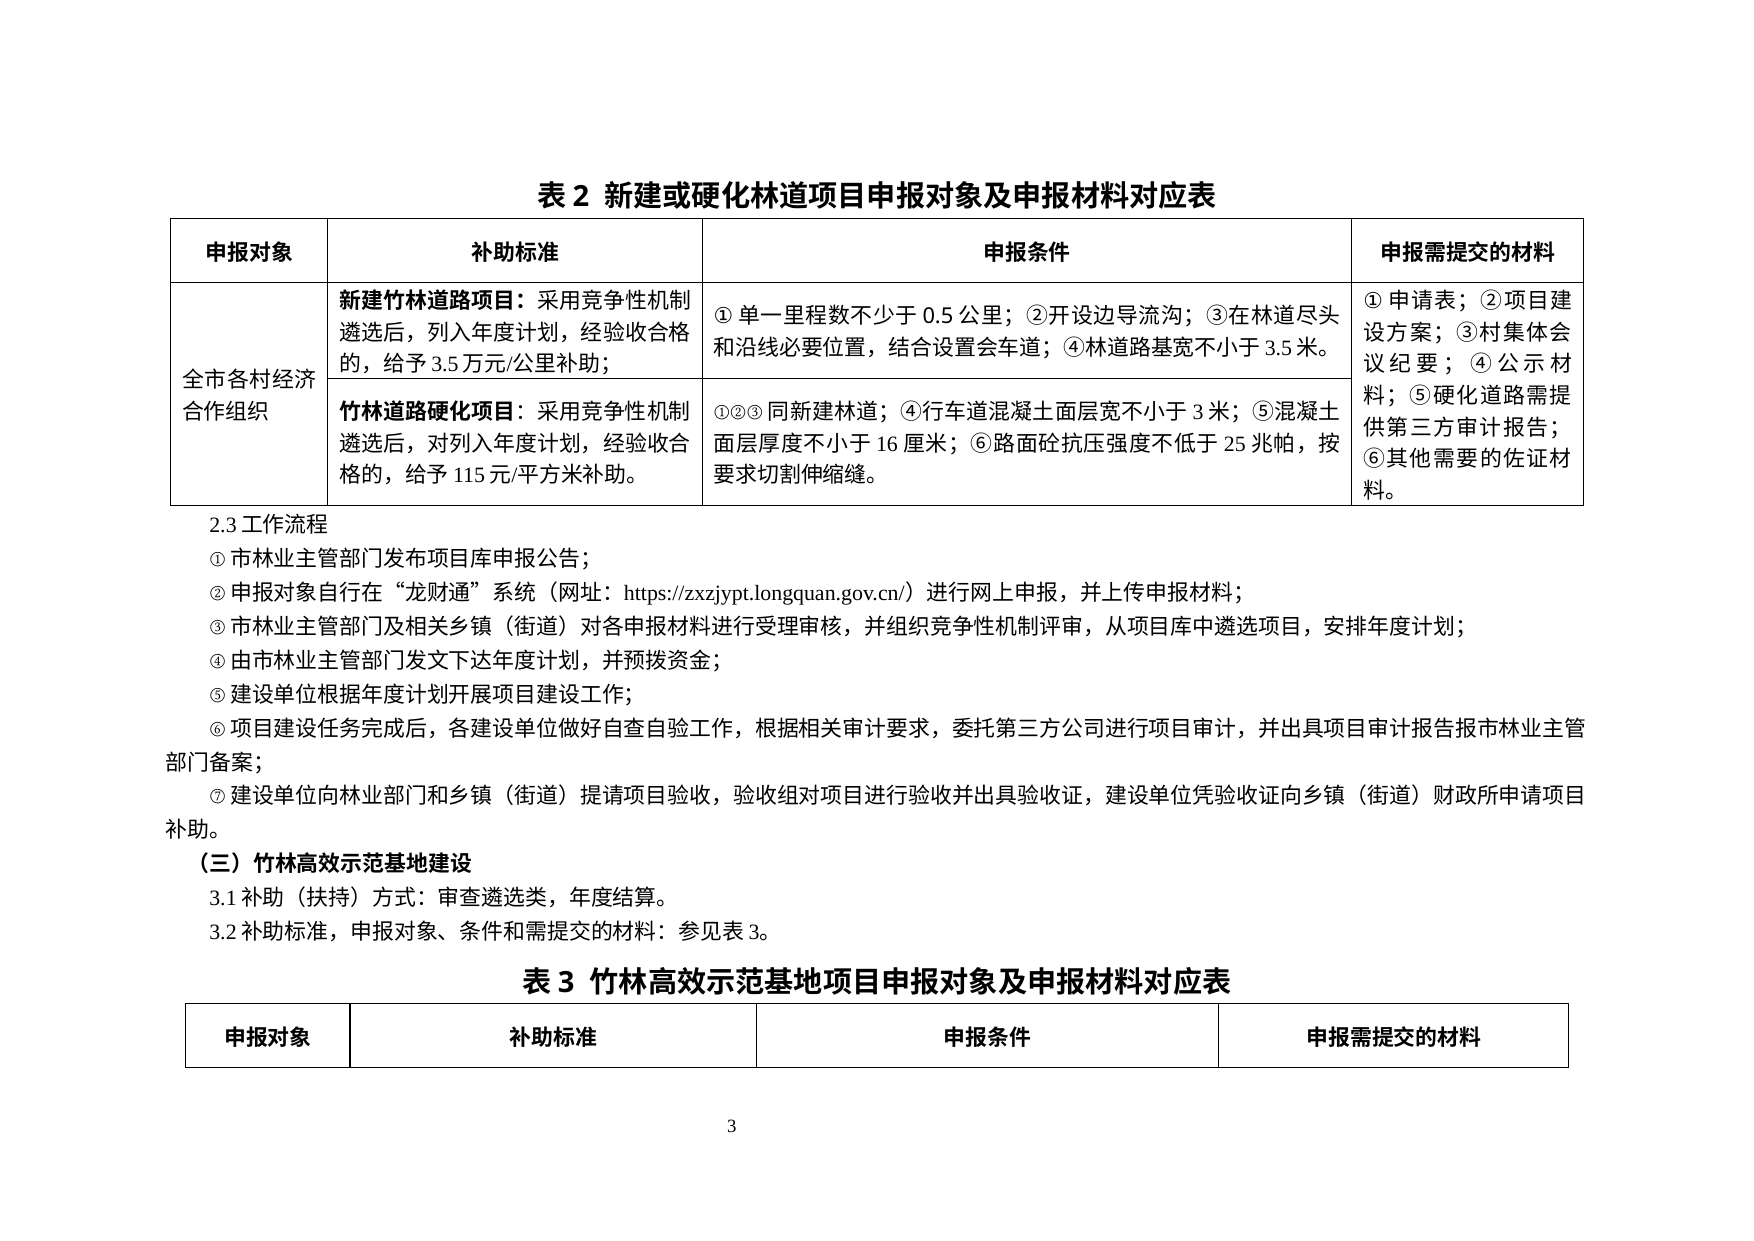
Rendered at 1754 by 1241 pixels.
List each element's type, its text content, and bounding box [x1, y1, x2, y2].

table_header 申报需提交的材料 [1219, 1004, 1568, 1067]
table_cell 全市各村经济合作组织 [171, 283, 327, 504]
text ⑥项目建设任务完成后，各建设单位做好自查自验工作，根据相关审计要求，委托第三方公司进行项目审计，并出具项目审计报告报市林业主管部门备案； [165, 709, 1589, 777]
text ③市林业主管部门及相关乡镇（街道）对各申报材料进行受理审核，并组织竞争性机制评审，从项目库中遴选项目，安排年度计划； [165, 607, 1589, 641]
text ②申报对象自行在“龙财通”系统（网址：https://zxzjypt.longquan.gov.cn/）进行网上申报，并上传申报材料； [165, 573, 1589, 607]
text 表3 竹林高效示范基地项目申报对象及申报材料对应表 [165, 947, 1589, 1003]
table_header 补助标准 [351, 1004, 756, 1067]
table_cell ①申请表；②项目建设方案；③村集体会议纪要；④公示材料；⑤硬化道路需提供第三方审计报告；⑥其他需要的佐证材料。 [1352, 283, 1583, 504]
table_header 申报条件 [757, 1004, 1218, 1067]
table_header 申报条件 [703, 219, 1351, 282]
table_header 申报对象 [171, 219, 327, 282]
table_cell 竹林道路硬化项目：采用竞争性机制遴选后，对列入年度计划，经验收合格的，给予115元/平方米补助。 [328, 379, 702, 504]
text 3.2补助标准，申报对象、条件和需提交的材料：参见表3。 [165, 913, 1589, 947]
text ④由市林业主管部门发文下达年度计划，并预拨资金； [165, 641, 1589, 675]
table_cell ①单一里程数不少于0.5公里；②开设边导流沟；③在林道尽头和沿线必要位置，结合设置会车道；④林道路基宽不小于3.5米。 [703, 283, 1351, 378]
text 表2 新建或硬化林道项目申报对象及申报材料对应表 [165, 162, 1589, 218]
text 3.1补助（扶持）方式：审查遴选类，年度结算。 [165, 879, 1589, 913]
text ①市林业主管部门发布项目库申报公告； [165, 539, 1589, 573]
table_cell 新建竹林道路项目：采用竞争性机制遴选后，列入年度计划，经验收合格的，给予3.5万元/公里补助； [328, 283, 702, 378]
text ⑦建设单位向林业部门和乡镇（街道）提请项目验收，验收组对项目进行验收并出具验收证，建设单位凭验收证向乡镇（街道）财政所申请项目补助。 [165, 777, 1589, 845]
text （三）竹林高效示范基地建设 [165, 845, 1589, 879]
text ⑤建设单位根据年度计划开展项目建设工作； [165, 675, 1589, 709]
table_header 补助标准 [328, 219, 702, 282]
table_cell ①②③同新建林道；④行车道混凝土面层宽不小于3米；⑤混凝土面层厚度不小于16厘米；⑥路面砼抗压强度不低于25兆帕，按要求切割伸缩缝。 [703, 379, 1351, 504]
table_header 申报对象 [186, 1004, 349, 1067]
text 2.3工作流程 [165, 506, 1589, 539]
table_header 申报需提交的材料 [1352, 219, 1583, 282]
